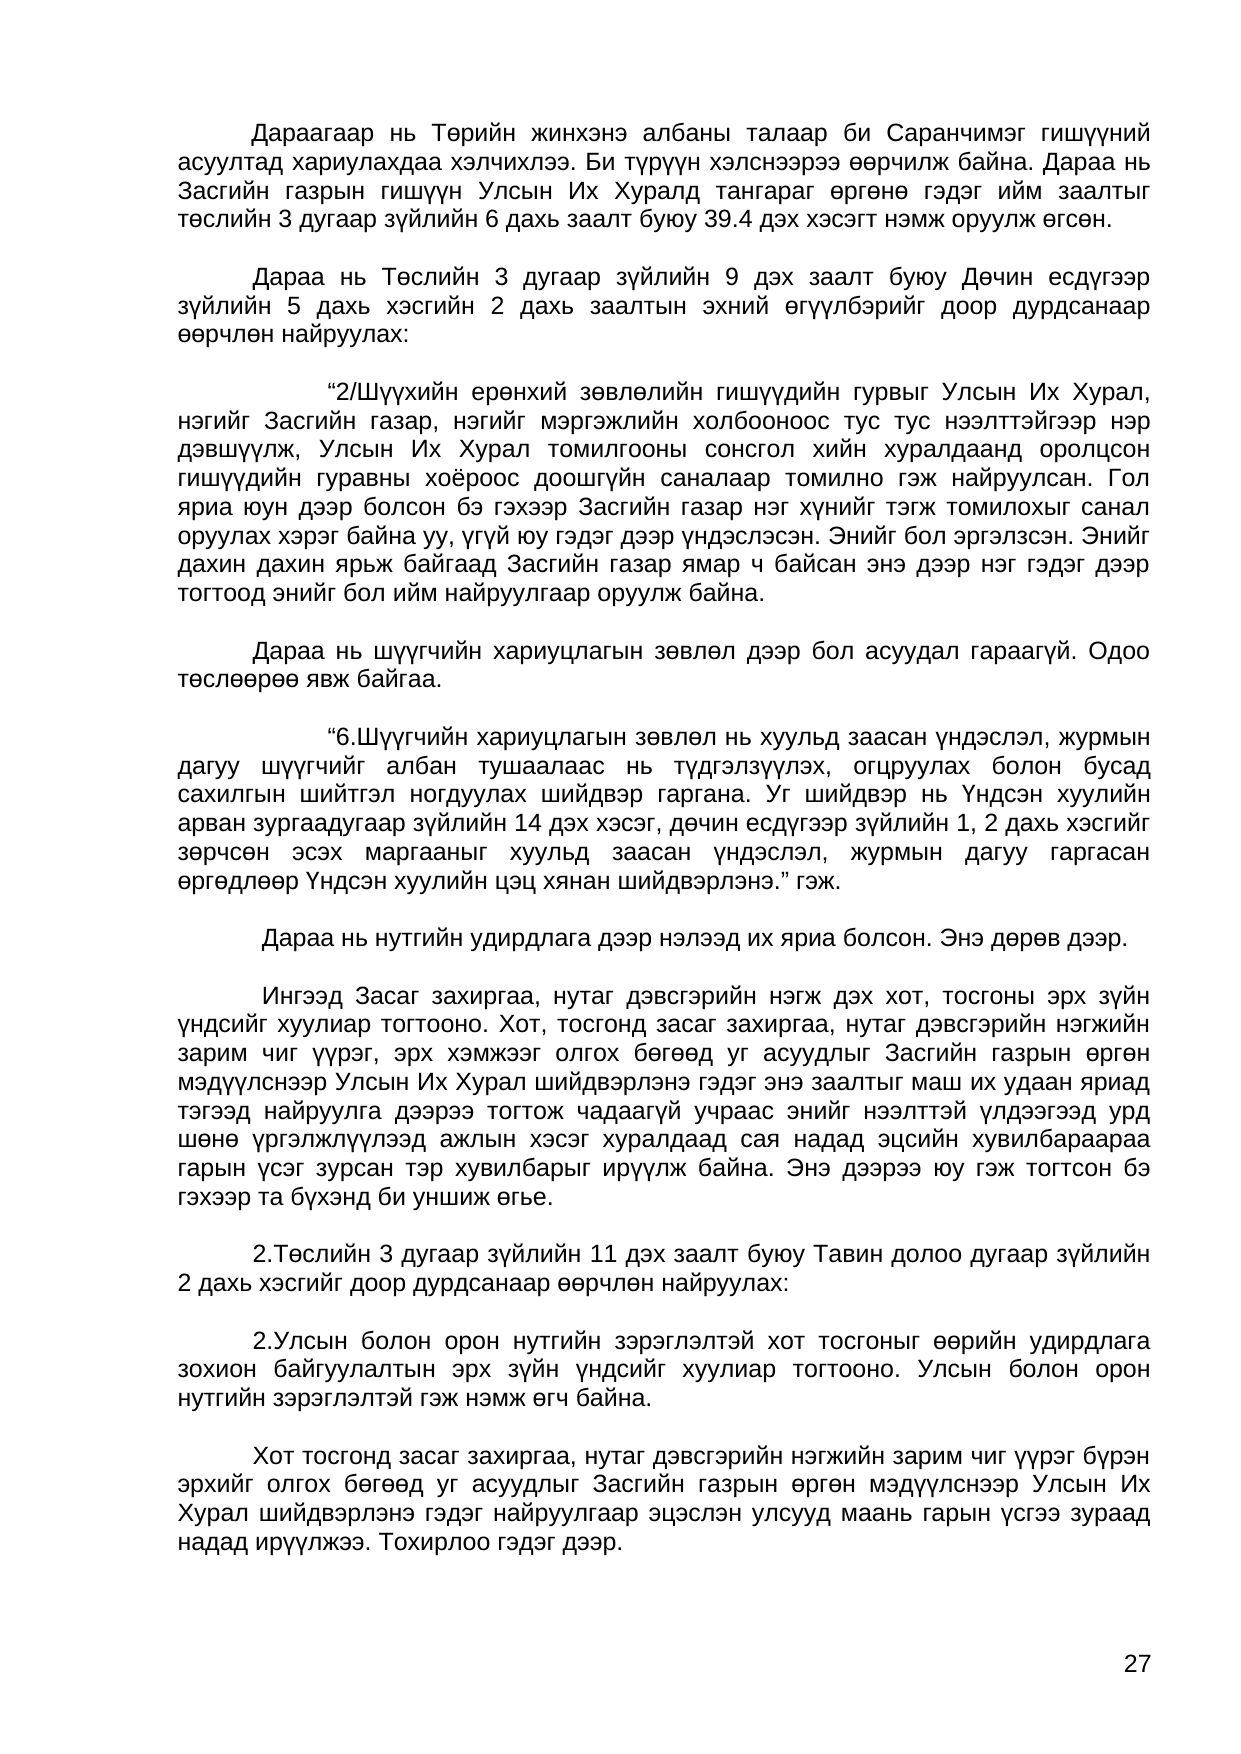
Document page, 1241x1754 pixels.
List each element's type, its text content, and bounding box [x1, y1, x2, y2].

text “6.Шүүгчийн хариуцлагын зөвлөл нь хуульд заасан үндэслэл, журмын дагуу шүүгчийг албан тушаалаас нь түдгэлзүүлэх, огцруулах болон бусад сахилгын шийтгэл ногдуулах шийдвэр гаргана. Уг шийдвэр нь Үндсэн хуулийн арван зургаадугаар зүйлийн 14 дэх хэсэг, дөчин есдүгээр зүйлийн 1, 2 дахь хэсгийг зөрчсөн эсэх маргааныг хуульд заасан үндэслэл, журмын дагуу гаргасан өргөдлөөр Үндсэн хуулийн цэц хянан шийдвэрлэнэ.” гэж. [177, 722, 1152, 894]
text 2.Улсын болон орон нутгийн зэрэглэлтэй хот тосгоныг өөрийн удирдлага зохион байгуулалтын эрх зүйн үндсийг хуулиар тогтооно. Улсын болон орон нутгийн зэрэглэлтэй гэж нэмж өгч байна. [177, 1326, 1152, 1412]
text 2.Төслийн 3 дугаар зүйлийн 11 дэх заалт буюу Тавин долоо дугаар зүйлийн 2 дахь хэсгийг доор дурдсанаар өөрчлөн найруулах: [177, 1239, 1152, 1297]
text Хот тосгонд засаг захиргаа, нутаг дэвсгэрийн нэгжийн зарим чиг үүрэг бүрэн эрхийг олгох бөгөөд уг асуудлыг Засгийн газрын өргөн мэдүүлснээр Улсын Их Хурал шийдвэрлэнэ гэдэг найруулгаар эцэслэн улсууд маань гарын үсгээ зураад надад ирүүлжээ. Тохирлоо гэдэг дээр. [177, 1441, 1152, 1556]
text “2/Шүүхийн ерөнхий зөвлөлийн гишүүдийн гурвыг Улсын Их Хурал, нэгийг Засгийн газар, нэгийг мэргэжлийн холбооноос тус тус нээлттэйгээр нэр дэвшүүлж, Улсын Их Хурал томилгооны сонсгол хийн хуралдаанд оролцсон гишүүдийн гуравны хоёроос доошгүйн саналаар томилно гэж найруулсан. Гол яриа юун дээр болсон бэ гэхээр Засгийн газар нэг хүнийг тэгж томилохыг санал оруулах хэрэг байна уу, үгүй юу гэдэг дээр үндэслэсэн. Энийг бол эргэлзсэн. Энийг дахин дахин ярьж байгаад Засгийн газар ямар ч байсан энэ дээр нэг гэдэг дээр тогтоод энийг бол ийм найруулгаар оруулж байна. [177, 377, 1152, 607]
text Дараа нь Төслийн 3 дугаар зүйлийн 9 дэх заалт буюу Дөчин есдүгээр зүйлийн 5 дахь хэсгийн 2 дахь заалтын эхний өгүүлбэрийг доор дурдсанаар өөрчлөн найруулах: [177, 262, 1152, 348]
text Дараагаар нь Төрийн жинхэнэ албаны талаар би Саранчимэг гишүүний асуултад хариулахдаа хэлчихлээ. Би түрүүн хэлснээрээ өөрчилж байна. Дараа нь Засгийн газрын гишүүн Улсын Их Хуралд тангараг өргөнө гэдэг ийм заалтыг төслийн 3 дугаар зүйлийн 6 дахь заалт буюу 39.4 дэх хэсэгт нэмж оруулж өгсөн. [177, 118, 1152, 233]
text Дараа нь нутгийн удирдлага дээр нэлээд их яриа болсон. Энэ дөрөв дээр. [177, 923, 1152, 952]
text Ингээд Засаг захиргаа, нутаг дэвсгэрийн нэгж дэх хот, тосгоны эрх зүйн үндсийг хуулиар тогтооно. Хот, тосгонд засаг захиргаа, нутаг дэвсгэрийн нэгжийн зарим чиг үүрэг, эрх хэмжээг олгох бөгөөд уг асуудлыг Засгийн газрын өргөн мэдүүлснээр Улсын Их Хурал шийдвэрлэнэ гэдэг энэ заалтыг маш их удаан яриад тэгээд найруулга дээрээ тогтож чадаагүй учраас энийг нээлттэй үлдээгээд урд шөнө үргэлжлүүлээд ажлын хэсэг хуралдаад сая надад эцсийн хувилбараараа гарын үсэг зурсан тэр хувилбарыг ирүүлж байна. Энэ дээрээ юу гэж тогтсон бэ гэхээр та бүхэнд би уншиж өгье. [177, 981, 1152, 1211]
text Дараа нь шүүгчийн хариуцлагын зөвлөл дээр бол асуудал гараагүй. Одоо төслөөрөө явж байгаа. [177, 636, 1152, 693]
